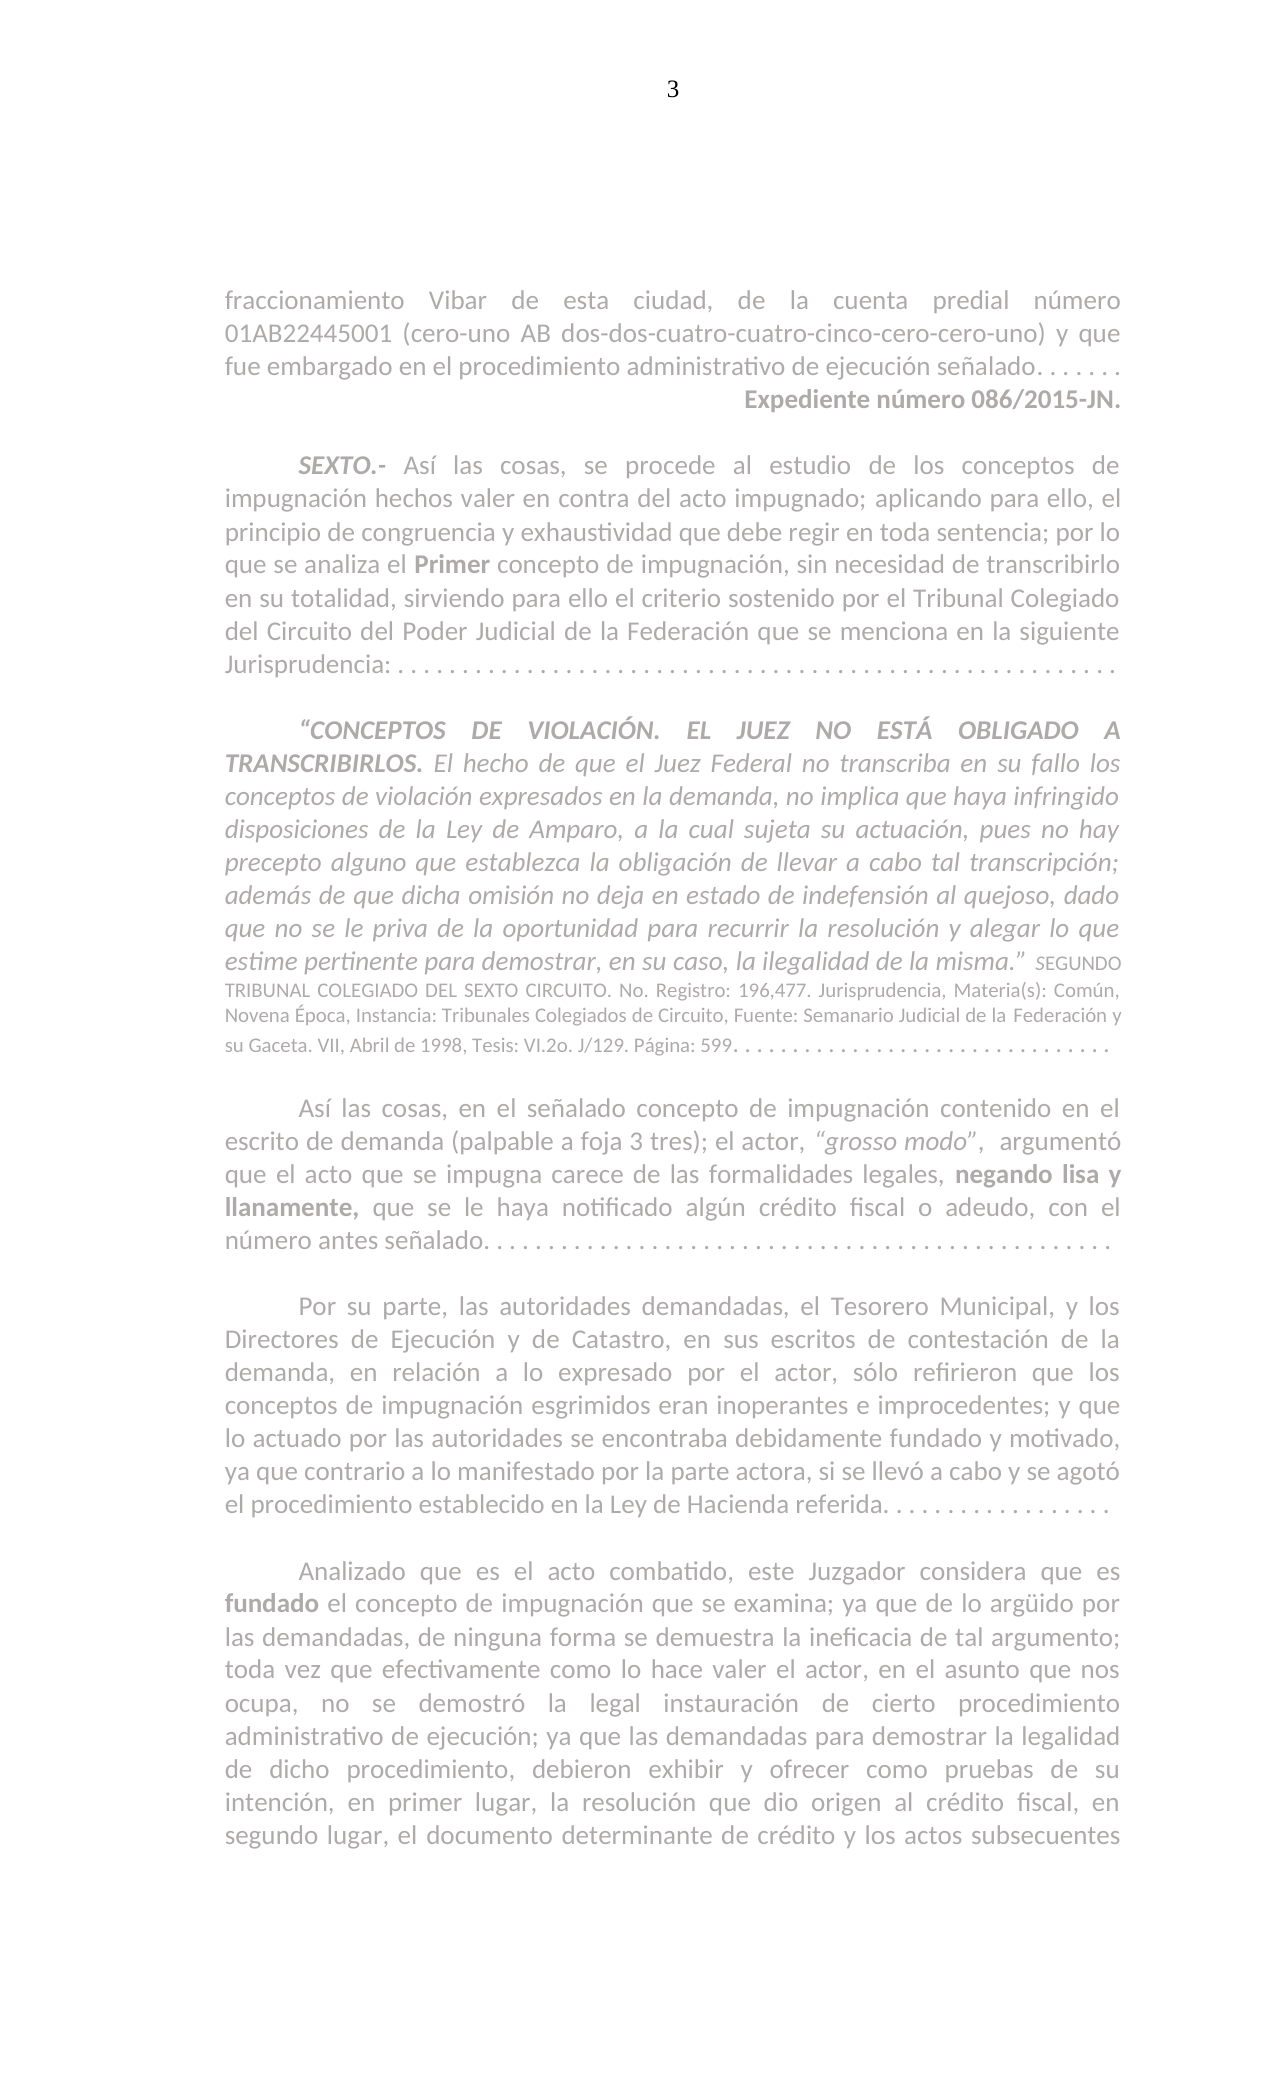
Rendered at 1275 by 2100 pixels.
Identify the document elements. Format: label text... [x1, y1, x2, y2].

text SEXTO.- Así las cosas, se procede al estudio de los conceptos de impugnación hechos valer en contra del acto impugnado; aplicando para ello, el principio de congruencia y exhaustividad que debe regir en toda sentencia; por lo que se analiza el Primer concepto de impugnación, sin necesidad de transcribirlo en su totalidad, sirviendo para ello el criterio sostenido por el Tribunal Colegiado del Circuito del Poder Judicial de la Federación que se menciona en la siguiente Jurisprudencia: . . . . . . . . . . . . . . . . . . . . . . . . . . . . . . . . . . . . . . . . . . . . . . . . . . . . . . . . [224, 449, 1121, 680]
text Por su parte, las autoridades demandadas, el Tesorero Municipal, y los Directores de Ejecución y de Catastro, en sus escritos de contestación de la demanda, en relación a lo expresado por el actor, sólo refirieron que los conceptos de impugnación esgrimidos eran inoperantes e improcedentes; y que lo actuado por las autoridades se encontraba debidamente fundado y motivado, ya que contrario a lo manifestado por la parte actora, si se llevó a cabo y se agotó el procedimiento establecido en la Ley de Hacienda referida. . . . . . . . . . . . . . . . . . [224, 1289, 1121, 1521]
text Así las cosas, en el señalado concepto de impugnación contenido en el escrito de demanda (palpable a foja 3 tres); el actor, “grosso modo”, argumentó que el acto que se impugna carece de las formalidades legales, negando lisa y llanamente, que se le haya notificado algún crédito fiscal o adeudo, con el número antes señalado. . . . . . . . . . . . . . . . . . . . . . . . . . . . . . . . . . . . . . . . . . . . . . . . . [224, 1091, 1121, 1256]
text “CONCEPTOS DE VIOLACIÓN. EL JUEZ NO ESTÁ OBLIGADO A TRANSCRIBIRLOS. El hecho de que el Juez Federal no transcriba en su fallo los conceptos de violación expresados en la demanda, no implica que haya infringido disposiciones de la Ley de Amparo, a la cual sujeta su actuación, pues no hay precepto alguno que establezca la obligación de llevar a cabo tal transcripción; además de que dicha omisión no deja en estado de indefensión al quejoso, dado que no se le priva de la oportunidad para recurrir la resolución y alegar lo que estime pertinente para demostrar, en su caso, la ilegalidad de la misma.” SEGUNDO TRIBUNAL COLEGIADO DEL SEXTO CIRCUITO. No. Registro: 196,477. Jurisprudencia, Materia(s): Común, Novena Época, Instancia: Tribunales Colegiados de Circuito, Fuente: Semanario Judicial de la Federación y su Gaceta. VII, Abril de 1998, Tesis: VI.2o. J/129. Página: 599. . . . . . . . . . . . . . . . . . . . . . . . . . . . . . . . [224, 713, 1121, 1058]
text Expediente número 086/2015-JN. [224, 383, 1121, 416]
